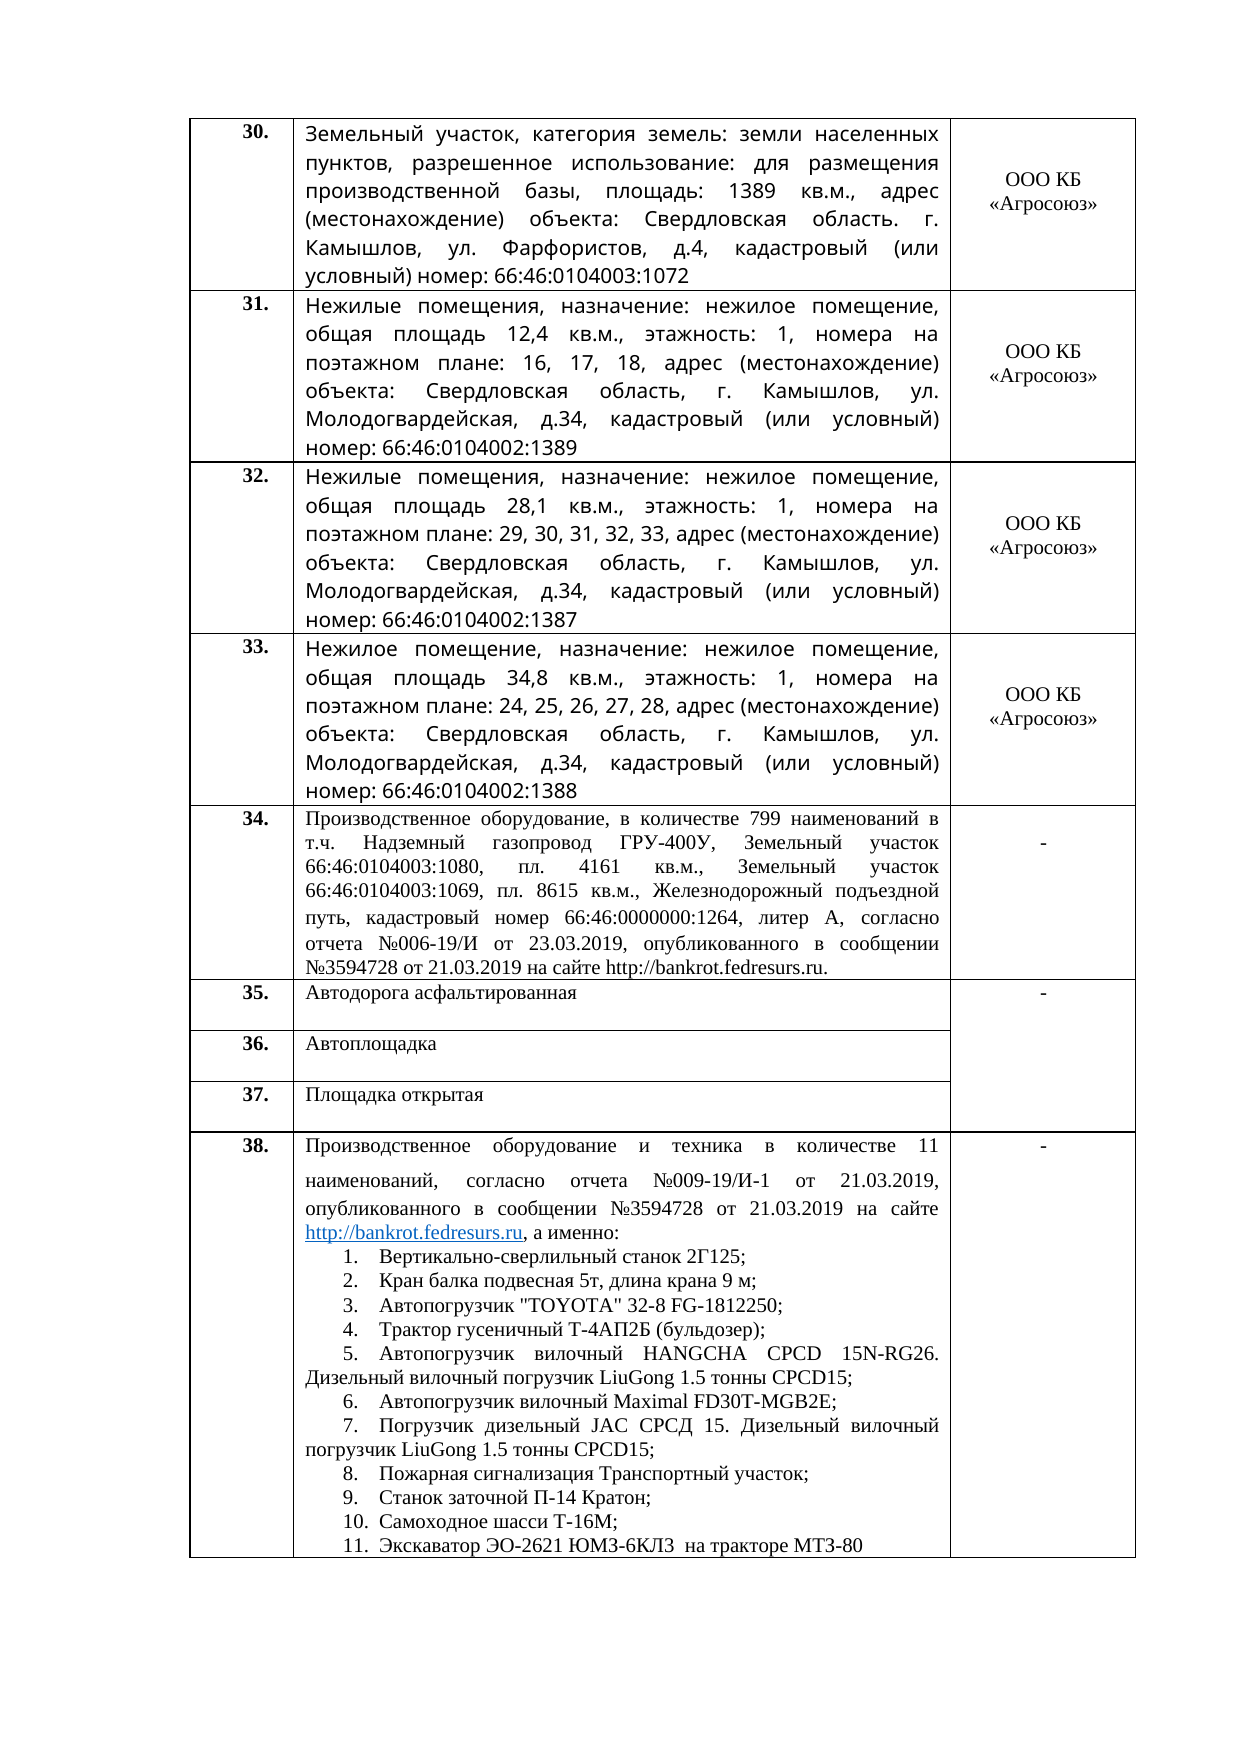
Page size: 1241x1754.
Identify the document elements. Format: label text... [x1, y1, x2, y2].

table_cell [191, 634, 293, 805]
table_cell Автоплощадка [294, 1031, 950, 1081]
table_cell ООО КБ «Агросоюз» [951, 463, 1135, 633]
table_cell - [951, 1133, 1135, 1557]
table_cell [191, 463, 293, 633]
table_cell Нежилые помещения, назначение: нежилое помещение, общая площадь 28,1 кв.м., этажность: 1, номера на поэтажном плане: 29, 30, 31, 32, 33, адрес (местонахождение) объекта: Свердловская область, г. Камышлов, ул. Молодогвардейская, д.34, кадастровый (или условный) номер: 66:46:0104002:1387 [294, 463, 950, 633]
table_cell Производственное оборудование, в количестве 799 наименований в т.ч. Надземный газопровод ГРУ-400У, Земельный участок 66:46:0104003:1080, пл. 4161 кв.м., Земельный участок 66:46:0104003:1069, пл. 8615 кв.м., Железнодорожный подъездной путь, кадастровый номер 66:46:0000000:1264, литер А, согласно отчета №006-19/И от 23.03.2019, опубликованного в сообщении №3594728 от 21.03.2019 на сайте http://bankrot.fedresurs.ru. [294, 806, 950, 979]
table_cell Автодорога асфальтированная [294, 980, 950, 1029]
table_cell - [951, 806, 1135, 979]
table_cell [191, 1031, 293, 1081]
table_cell Нежилое помещение, назначение: нежилое помещение, общая площадь 34,8 кв.м., этажность: 1, номера на поэтажном плане: 24, 25, 26, 27, 28, адрес (местонахождение) объекта: Свердловская область, г. Камышлов, ул. Молодогвардейская, д.34, кадастровый (или условный) номер: 66:46:0104002:1388 [294, 634, 950, 805]
table_cell Площадка открытая [294, 1082, 950, 1131]
table_cell - [951, 980, 1135, 1131]
table_cell ООО КБ «Агросоюз» [951, 119, 1135, 290]
table_cell [191, 119, 293, 290]
table_cell [191, 1082, 293, 1131]
table_cell [191, 980, 293, 1029]
table_cell [191, 806, 293, 979]
table_cell Производственное оборудование и техника в количестве 11 наименований, согласно отчета №009-19/И-1 от 21.03.2019, опубликованного в сообщении №3594728 от 21.03.2019 на сайте http://bankrot.fedresurs.ru, а именно: Вертикально-сверлильный станок 2Г125; Кран балка подвесная 5т, длина крана 9 м; Автопогрузчик "TOYOTA" 32-8 FG-1812250; Трактор гусеничный Т-4АП2Б (бульдозер); Автопогрузчик вилочный HANGCHA CPCD 15N-RG26. Дизельный вилочный погрузчик LiuGong 1.5 тонны CPCD15; Автопогрузчик вилочный Maximal FD30T-MGB2E; Погрузчик дизельный JAC СРСД 15. Дизельный вилочный погрузчик LiuGong 1.5 тонны CPCD15; Пожарная сигнализация Транспортный участок; Станок заточной П-14 Кратон; Самоходное шасси Т-16М; Экскаватор ЭО-2621 ЮМЗ-6КЛ3 на тракторе МТЗ-80 [294, 1133, 950, 1557]
table_cell ООО КБ «Агросоюз» [951, 634, 1135, 805]
table_cell [191, 291, 293, 461]
table_cell Нежилые помещения, назначение: нежилое помещение, общая площадь 12,4 кв.м., этажность: 1, номера на поэтажном плане: 16, 17, 18, адрес (местонахождение) объекта: Свердловская область, г. Камышлов, ул. Молодогвардейская, д.34, кадастровый (или условный) номер: 66:46:0104002:1389 [294, 291, 950, 461]
table_cell ООО КБ «Агросоюз» [951, 291, 1135, 461]
table_cell Земельный участок, категория земель: земли населенных пунктов, разрешенное использование: для размещения производственной базы, площадь: 1389 кв.м., адрес (местонахождение) объекта: Свердловская область. г. Камышлов, ул. Фарфористов, д.4, кадастровый (или условный) номер: 66:46:0104003:1072 [294, 119, 950, 290]
table_cell [191, 1133, 293, 1557]
